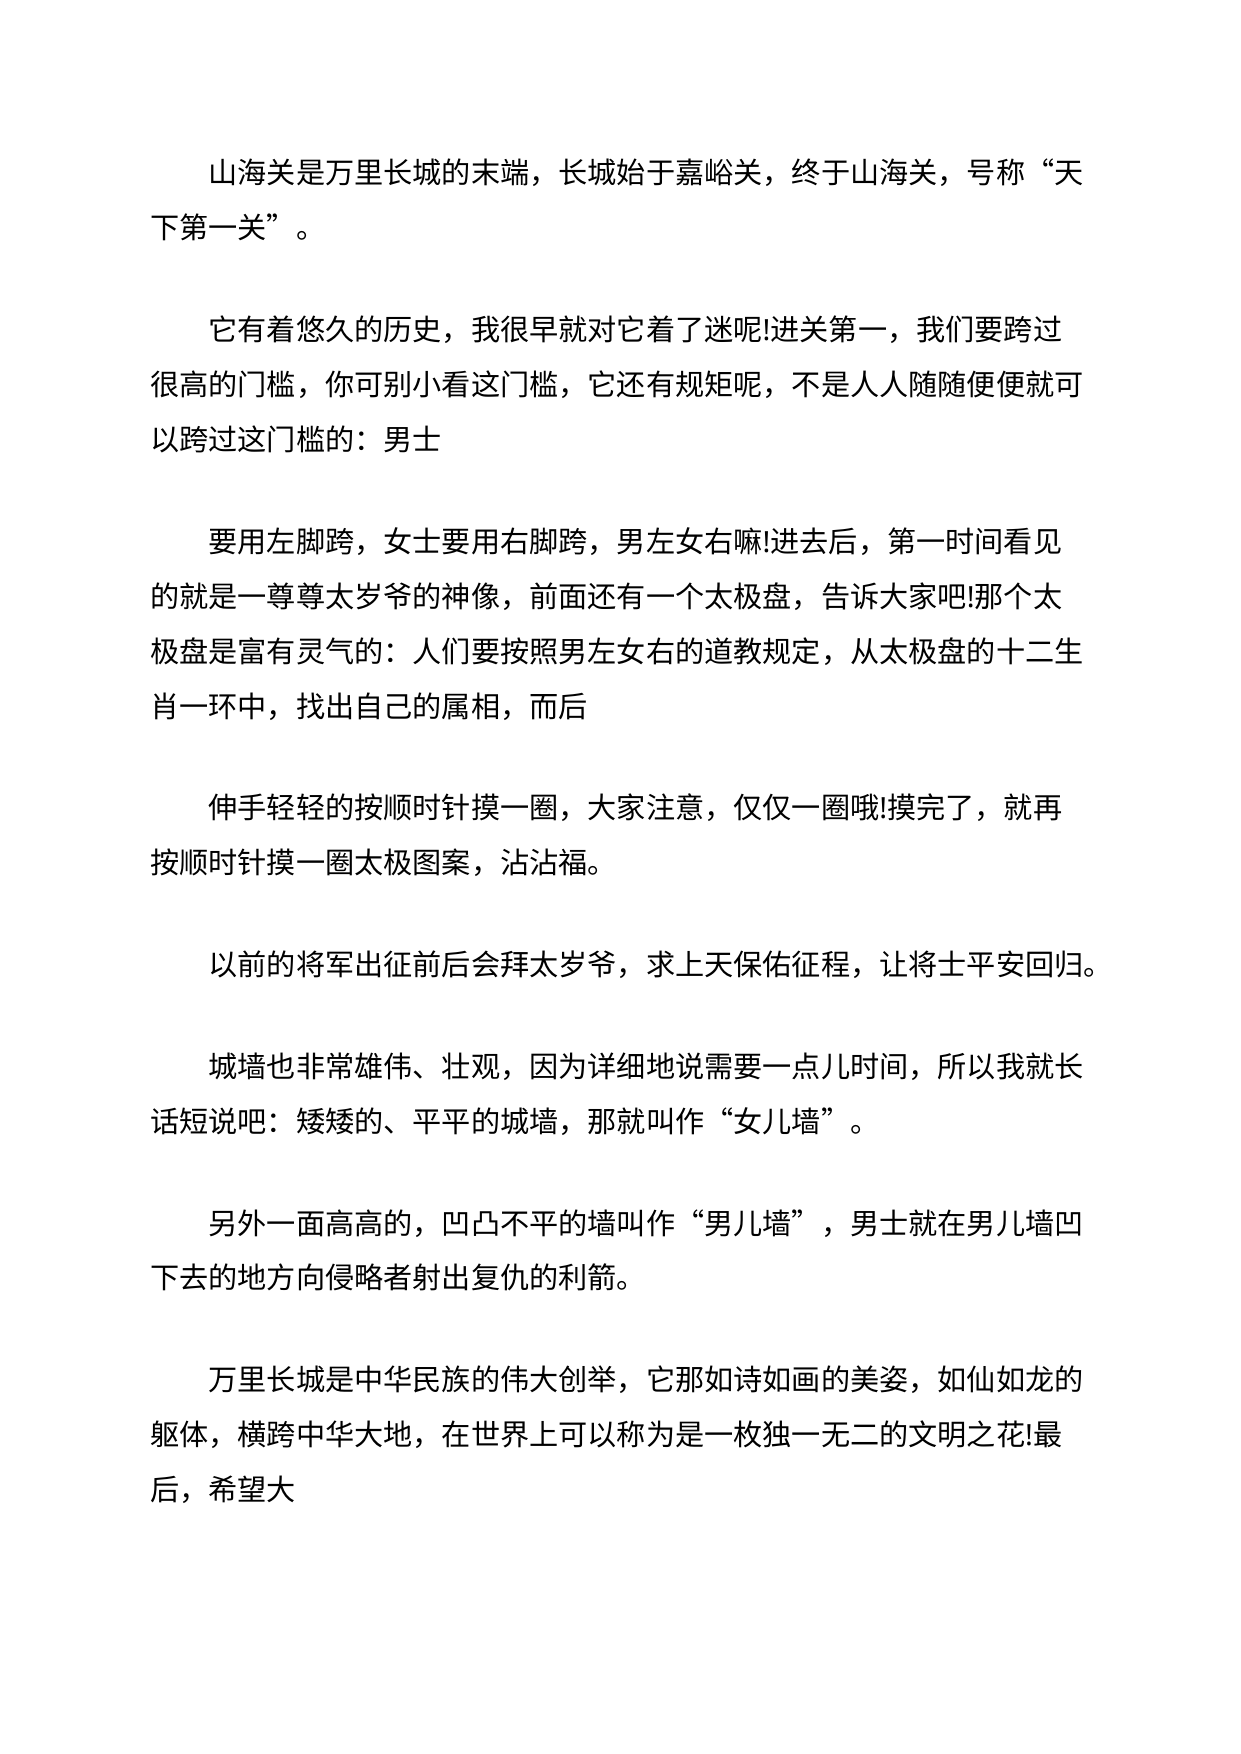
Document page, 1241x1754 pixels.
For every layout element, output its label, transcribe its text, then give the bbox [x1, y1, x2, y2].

text 山海关是万里长城的末端，长城始于嘉峪关，终于山海关，号称“天下第一关”。 [150, 150, 1090, 247]
text 城墙也非常雄伟、壮观，因为详细地说需要一点儿时间，所以我就长话短说吧：矮矮的、平平的城墙，那就叫作“女儿墙”。 [150, 1043, 1090, 1141]
text 另外一面高高的，凹凸不平的墙叫作“男儿墙”，男士就在男儿墙凹下去的地方向侵略者射出复仇的利箭。 [150, 1200, 1090, 1297]
text 它有着悠久的历史，我很早就对它着了迷呢!进关第一，我们要跨过很高的门槛，你可别小看这门槛，它还有规矩呢，不是人人随随便便就可以跨过这门槛的：男士 [150, 307, 1090, 459]
text 要用左脚跨，女士要用右脚跨，男左女右嘛!进去后，第一时间看见的就是一尊尊太岁爷的神像，前面还有一个太极盘，告诉大家吧!那个太极盘是富有灵气的：人们要按照男左女右的道教规定，从太极盘的十二生肖一环中，找出自己的属相，而后 [150, 518, 1090, 726]
text 伸手轻轻的按顺时针摸一圈，大家注意，仅仅一圈哦!摸完了，就再按顺时针摸一圈太极图案，沾沾福。 [150, 785, 1090, 882]
text 以前的将军出征前后会拜太岁爷，求上天保佑征程，让将士平安回归。 [150, 942, 1090, 984]
text 万里长城是中华民族的伟大创举，它那如诗如画的美姿，如仙如龙的躯体，横跨中华大地，在世界上可以称为是一枚独一无二的文明之花!最后，希望大 [150, 1357, 1090, 1509]
